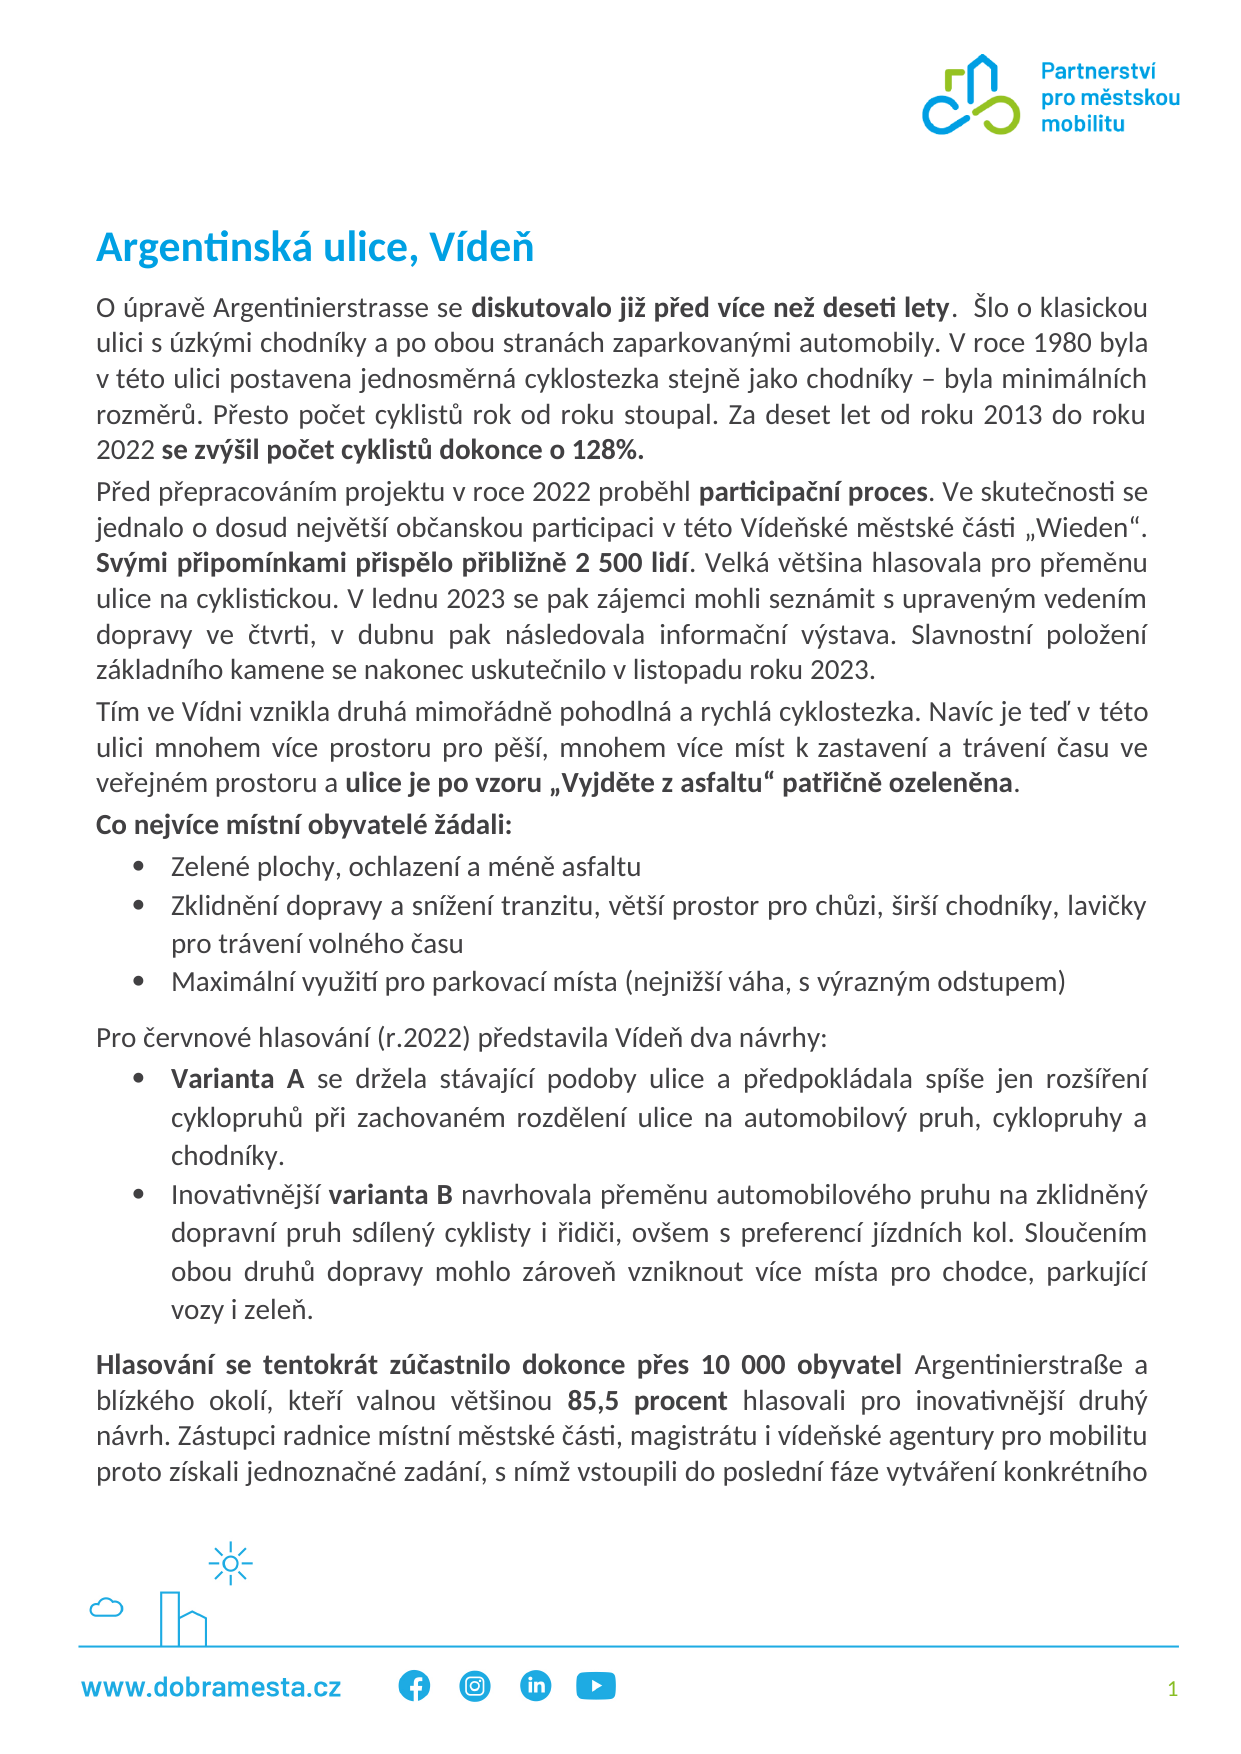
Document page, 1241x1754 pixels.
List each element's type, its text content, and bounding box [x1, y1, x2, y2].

text Před přepracováním projektu v roce 2022 proběhl participační proces. Ve skutečnosti se jednalo o dosud největší občanskou participaci v této Vídeňské městské části „Wieden“. Svými připomínkami přispělo přibližně 2 500 lidí. Velká většina hlasovala pro přeměnu ulice na cyklistickou. V lednu 2023 se pak zájemci mohli seznámit s upraveným vedením dopravy ve čtvrti, v dubnu pak následovala informační výstava. Slavnostní položení základního kamene se nakonec uskutečnilo v listopadu roku 2023. [96, 473, 1148, 687]
list Zelené plochy, ochlazení a méně asfaltu [133, 848, 1148, 884]
list Varianta A se držela stávající podoby ulice a předpokládala spíše jen rozšíření cyklopruhů při zachovaném rozdělení ulice na automobilový pruh, cyklopruhy a chodníky. [133, 1061, 1148, 1173]
picture [0, 1525, 1241, 1751]
list Zklidnění dopravy a snížení tranzitu, větší prostor pro chůzi, širší chodníky, lavičky pro trávení volného času [133, 887, 1148, 961]
text Tím ve Vídni vznikla druhá mimořádně pohodlná a rychlá cyklostezka. Navíc je teď v této ulici mnohem více prostoru pro pěší, mnohem více míst k zastavení a trávení času ve veřejném prostoru a ulice je po vzoru „Vyjděte z asfaltu“ patřičně ozeleněna. [96, 693, 1148, 800]
list Maximální využití pro parkovací místa (nejnižší váha, s výrazným odstupem) [133, 963, 1148, 999]
picture [511, 0, 1241, 170]
text O úpravě Argentinierstrasse se diskutovalo již před více než deseti lety. Šlo o klasickou ulici s úzkými chodníky a po obou stranách zaparkovanými automobily. V roce 1980 byla v této ulici postavena jednosměrná cyklostezka stejně jako chodníky – byla minimálních rozměrů. Přesto počet cyklistů rok od roku stoupal. Za deset let od roku 2013 do roku 2022 se zvýšil počet cyklistů dokonce o 128%. [96, 289, 1148, 467]
list Inovativnější varianta B navrhovala přeměnu automobilového pruhu na zklidněný dopravní pruh sdílený cyklisty i řidiči, ovšem s preferencí jízdních kol. Sloučením obou druhů dopravy mohlo zároveň vzniknout více místa pro chodce, parkující vozy i zeleň. [133, 1176, 1148, 1327]
text Pro červnové hlasování (r.2022) představila Vídeň dva návrhy: [96, 1019, 1148, 1054]
subtitle Argentinská ulice, Vídeň [96, 219, 1148, 272]
text Co nejvíce místní obyvatelé žádali: [96, 806, 1148, 842]
